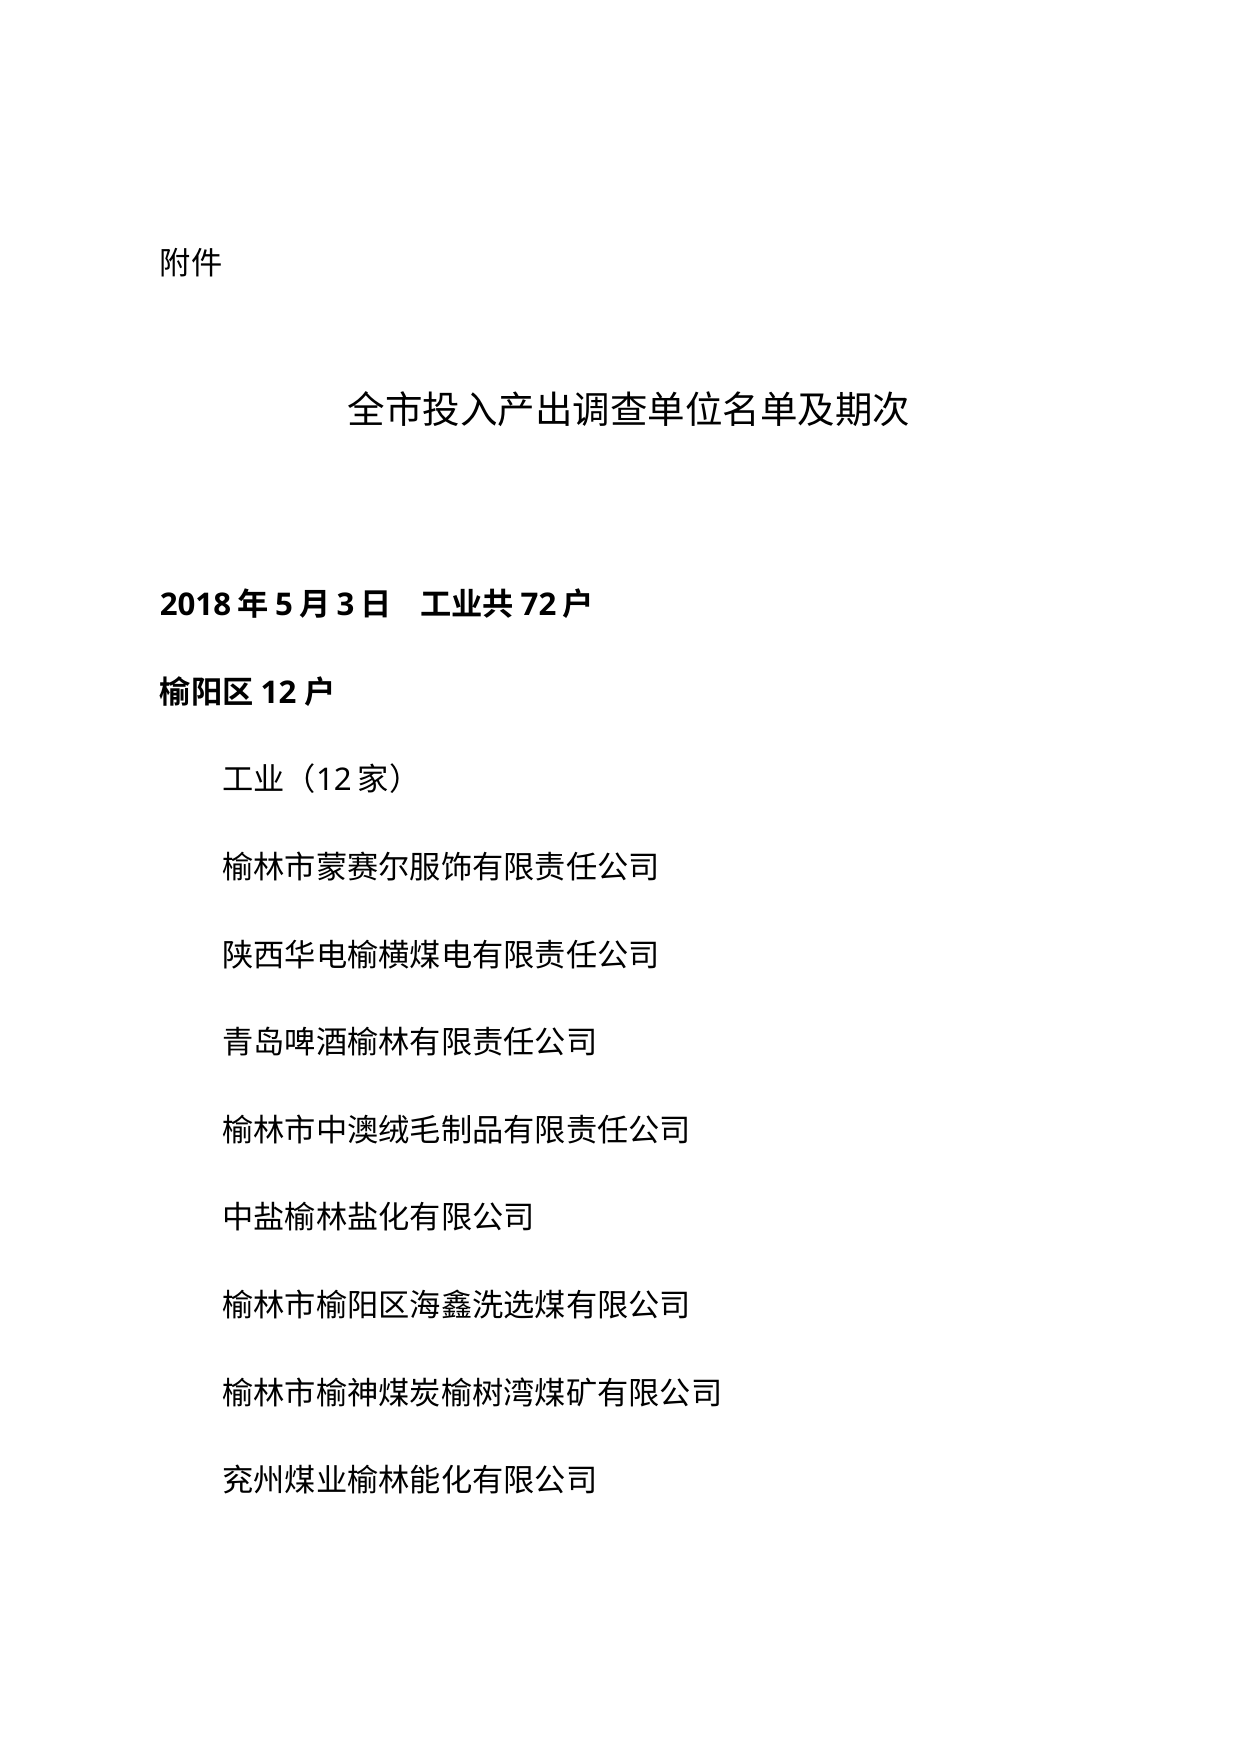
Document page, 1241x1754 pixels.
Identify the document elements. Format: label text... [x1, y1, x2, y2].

text 工业（12家） [159, 745, 1098, 810]
text 青岛啤酒榆林有限责任公司 [159, 1008, 1098, 1073]
text 榆林市榆神煤炭榆树湾煤矿有限公司 [159, 1358, 1098, 1423]
text 附件 [159, 228, 1098, 293]
text 榆阳区 12 户 [159, 657, 1098, 722]
text 全市投入产出调查单位名单及期次 [159, 375, 1098, 440]
text 兖州煤业榆林能化有限公司 [159, 1446, 1098, 1511]
text 榆林市蒙赛尔服饰有限责任公司 [159, 832, 1098, 897]
text 陕西华电榆横煤电有限责任公司 [159, 920, 1098, 985]
text 榆林市榆阳区海鑫洗选煤有限公司 [159, 1270, 1098, 1335]
text 中盐榆林盐化有限公司 [159, 1183, 1098, 1248]
text 2018年5月3日 工业共72户 [159, 569, 1098, 634]
text 榆林市中澳绒毛制品有限责任公司 [159, 1095, 1098, 1160]
